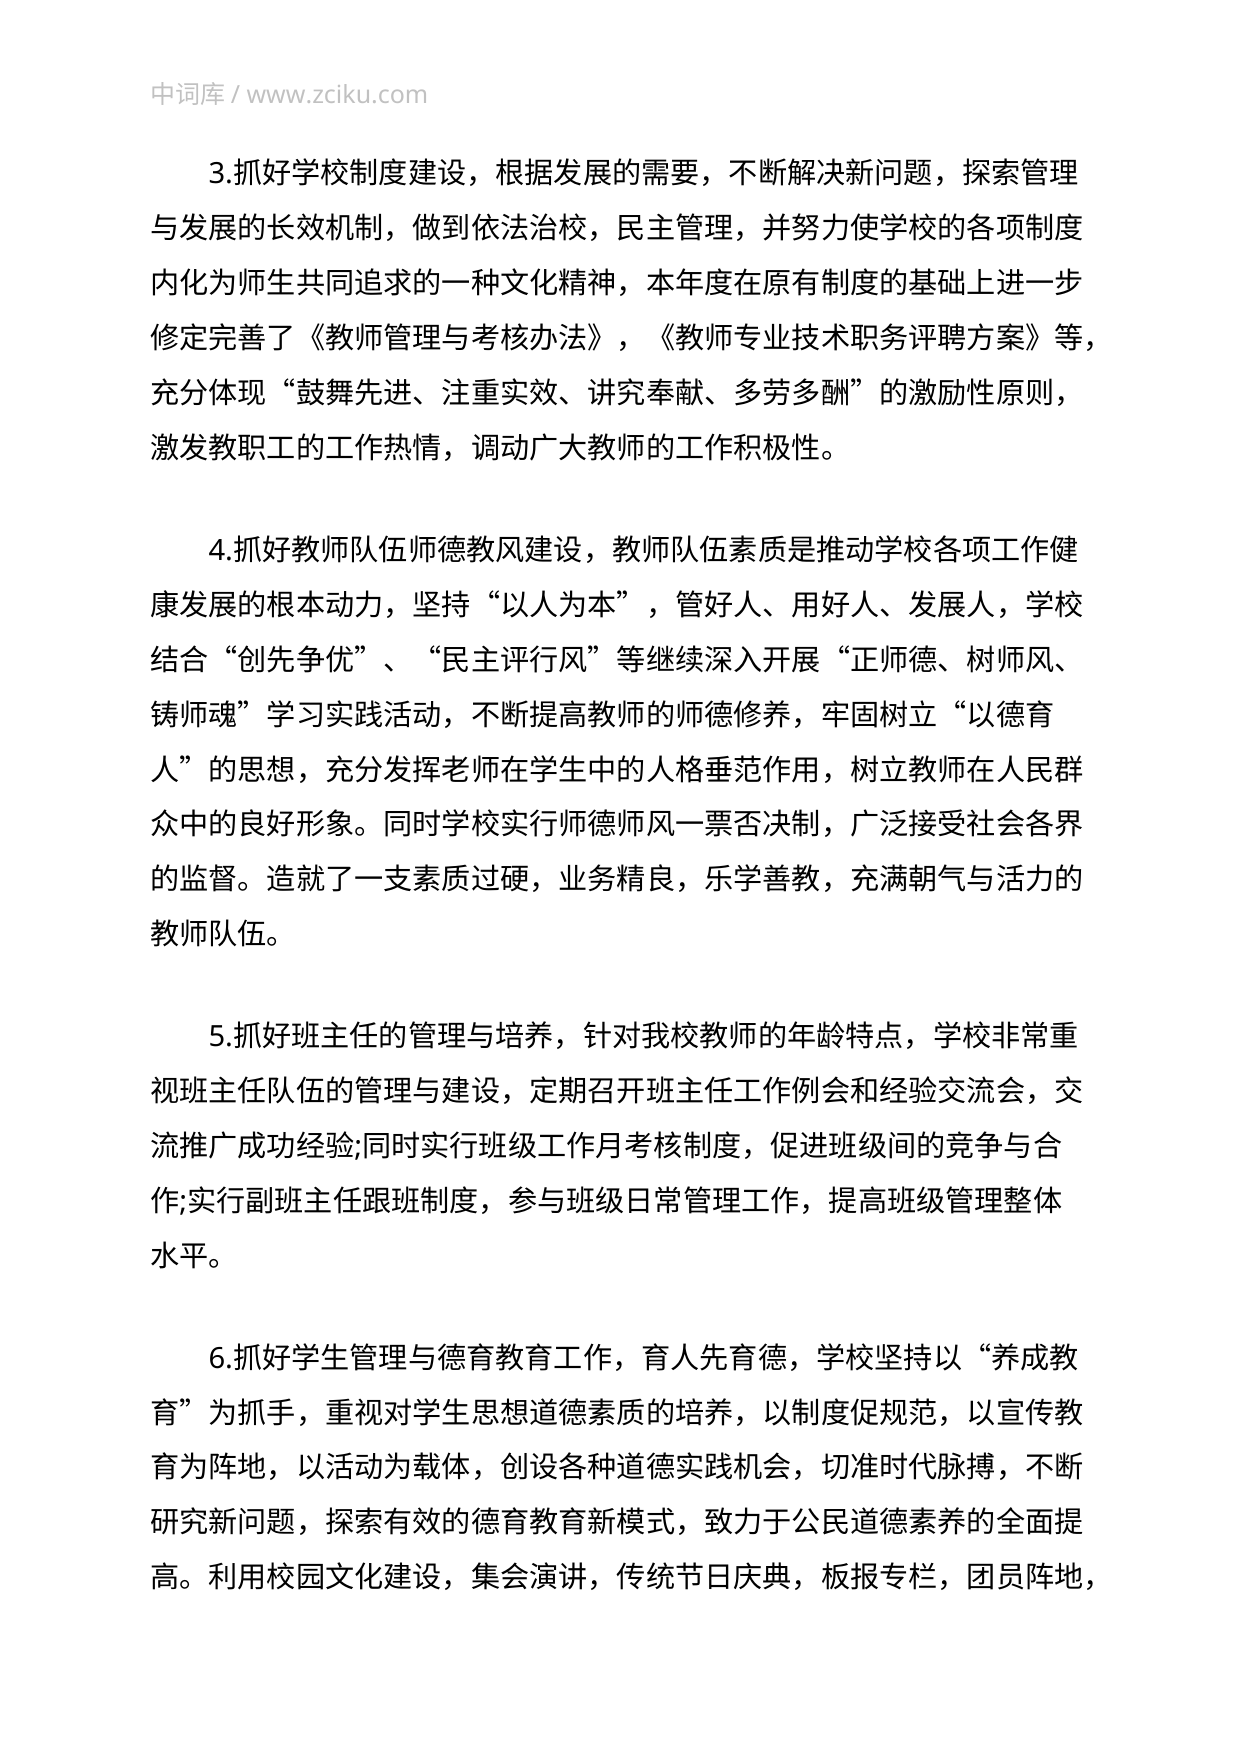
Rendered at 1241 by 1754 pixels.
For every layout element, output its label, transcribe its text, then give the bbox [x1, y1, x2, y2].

text 4.抓好教师队伍师德教风建设，教师队伍素质是推动学校各项工作健康发展的根本动力，坚持“以人为本”，管好人、用好人、发展人，学校结合“创先争优”、“民主评行风”等继续深入开展“正师德、树师风、铸师魂”学习实践活动，不断提高教师的师德修养，牢固树立“以德育人”的思想，充分发挥老师在学生中的人格垂范作用，树立教师在人民群众中的良好形象。同时学校实行师德师风一票否决制，广泛接受社会各界的监督。造就了一支素质过硬，业务精良，乐学善教，充满朝气与活力的教师队伍。 [150, 526, 1090, 953]
text 5.抓好班主任的管理与培养，针对我校教师的年龄特点，学校非常重视班主任队伍的管理与建设，定期召开班主任工作例会和经验交流会，交流推广成功经验;同时实行班级工作月考核制度，促进班级间的竞争与合作;实行副班主任跟班制度，参与班级日常管理工作，提高班级管理整体水平。 [150, 1012, 1090, 1275]
text 3.抓好学校制度建设，根据发展的需要，不断解决新问题，探索管理与发展的长效机制，做到依法治校，民主管理，并努力使学校的各项制度内化为师生共同追求的一种文化精神，本年度在原有制度的基础上进一步修定完善了《教师管理与考核办法》，《教师专业技术职务评聘方案》等，充分体现“鼓舞先进、注重实效、讲究奉献、多劳多酬”的激励性原则，激发教职工的工作热情，调动广大教师的工作积极性。 [150, 150, 1090, 467]
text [150, 1334, 1090, 1596]
